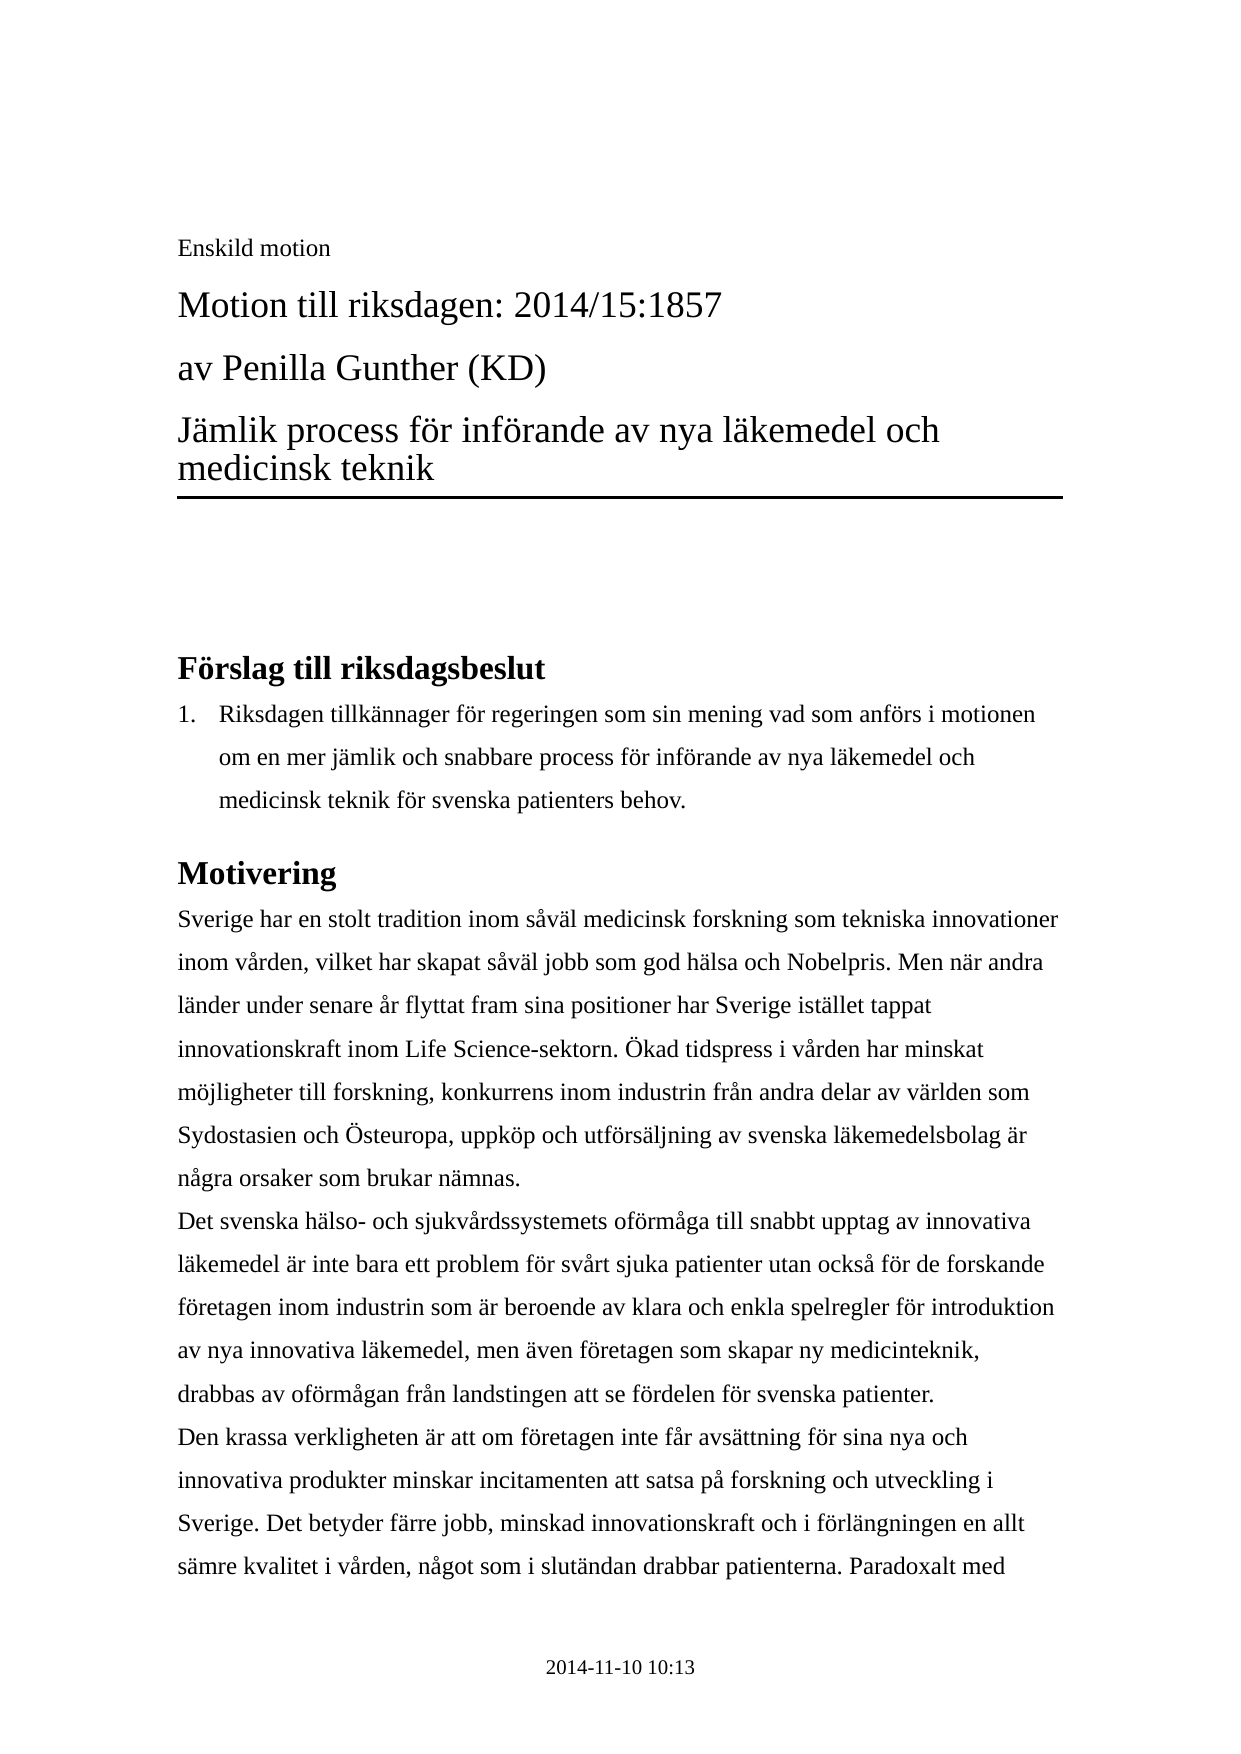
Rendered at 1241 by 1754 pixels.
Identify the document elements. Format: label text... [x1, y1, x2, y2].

text Det svenska hälso- och sjukvårdssystemets oförmåga till snabbt upptag av innovativa läkemedel är inte bara ett problem för svårt sjuka patienter utan också för de forskande företagen inom industrin som är beroende av klara och enkla spelregler för introduktion av nya innovativa läkemedel, men även företagen som skapar ny medicinteknik, drabbas av oförmågan från landstingen att se fördelen för svenska patienter. [177, 1206, 1063, 1407]
subtitle Motivering [177, 853, 1063, 892]
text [177, 1422, 1063, 1580]
text Sverige har en stolt tradition inom såväl medicinsk forskning som tekniska innovationer inom vården, vilket har skapat såväl jobb som god hälsa och Nobelpris. Men när andra länder under senare år flyttat fram sina positioner har Sverige istället tappat innovationskraft inom Life Science-sektorn. Ökad tidspress i vården har minskat möjligheter till forskning, konkurrens inom industrin från andra delar av världen som Sydostasien och Östeuropa, uppköp och utförsäljning av svenska läkemedelsbolag är några orsaker som brukar nämnas. [177, 904, 1063, 1192]
